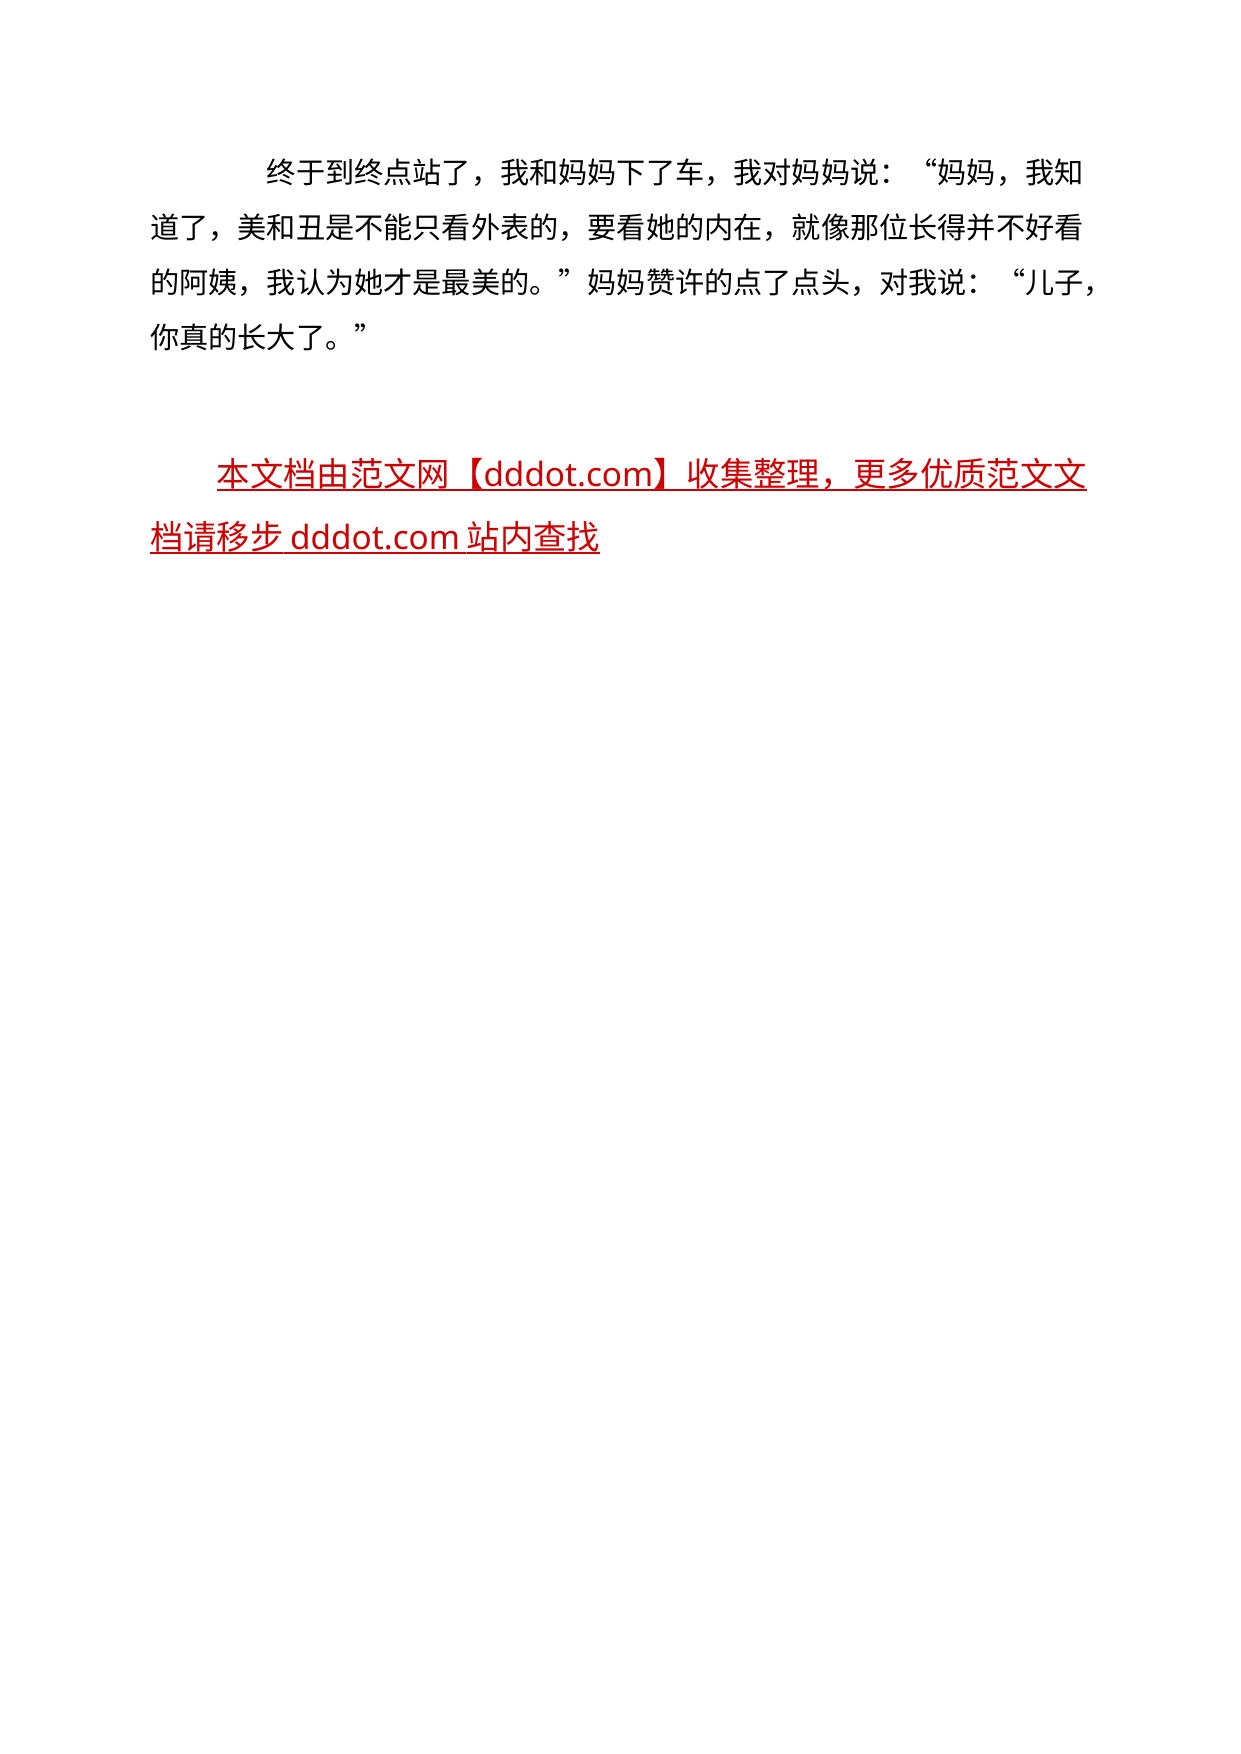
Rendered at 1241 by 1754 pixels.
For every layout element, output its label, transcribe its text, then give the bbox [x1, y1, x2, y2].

text 终于到终点站了，我和妈妈下了车，我对妈妈说：“妈妈，我知道了，美和丑是不能只看外表的，要看她的内在，就像那位长得并不好看的阿姨，我认为她才是最美的。”妈妈赞许的点了点头，对我说：“儿子，你真的长大了。” [150, 150, 1090, 357]
text 本文档由范文网【dddot.com】收集整理，更多优质范文文档请移步dddot.com站内查找 [150, 448, 1090, 559]
